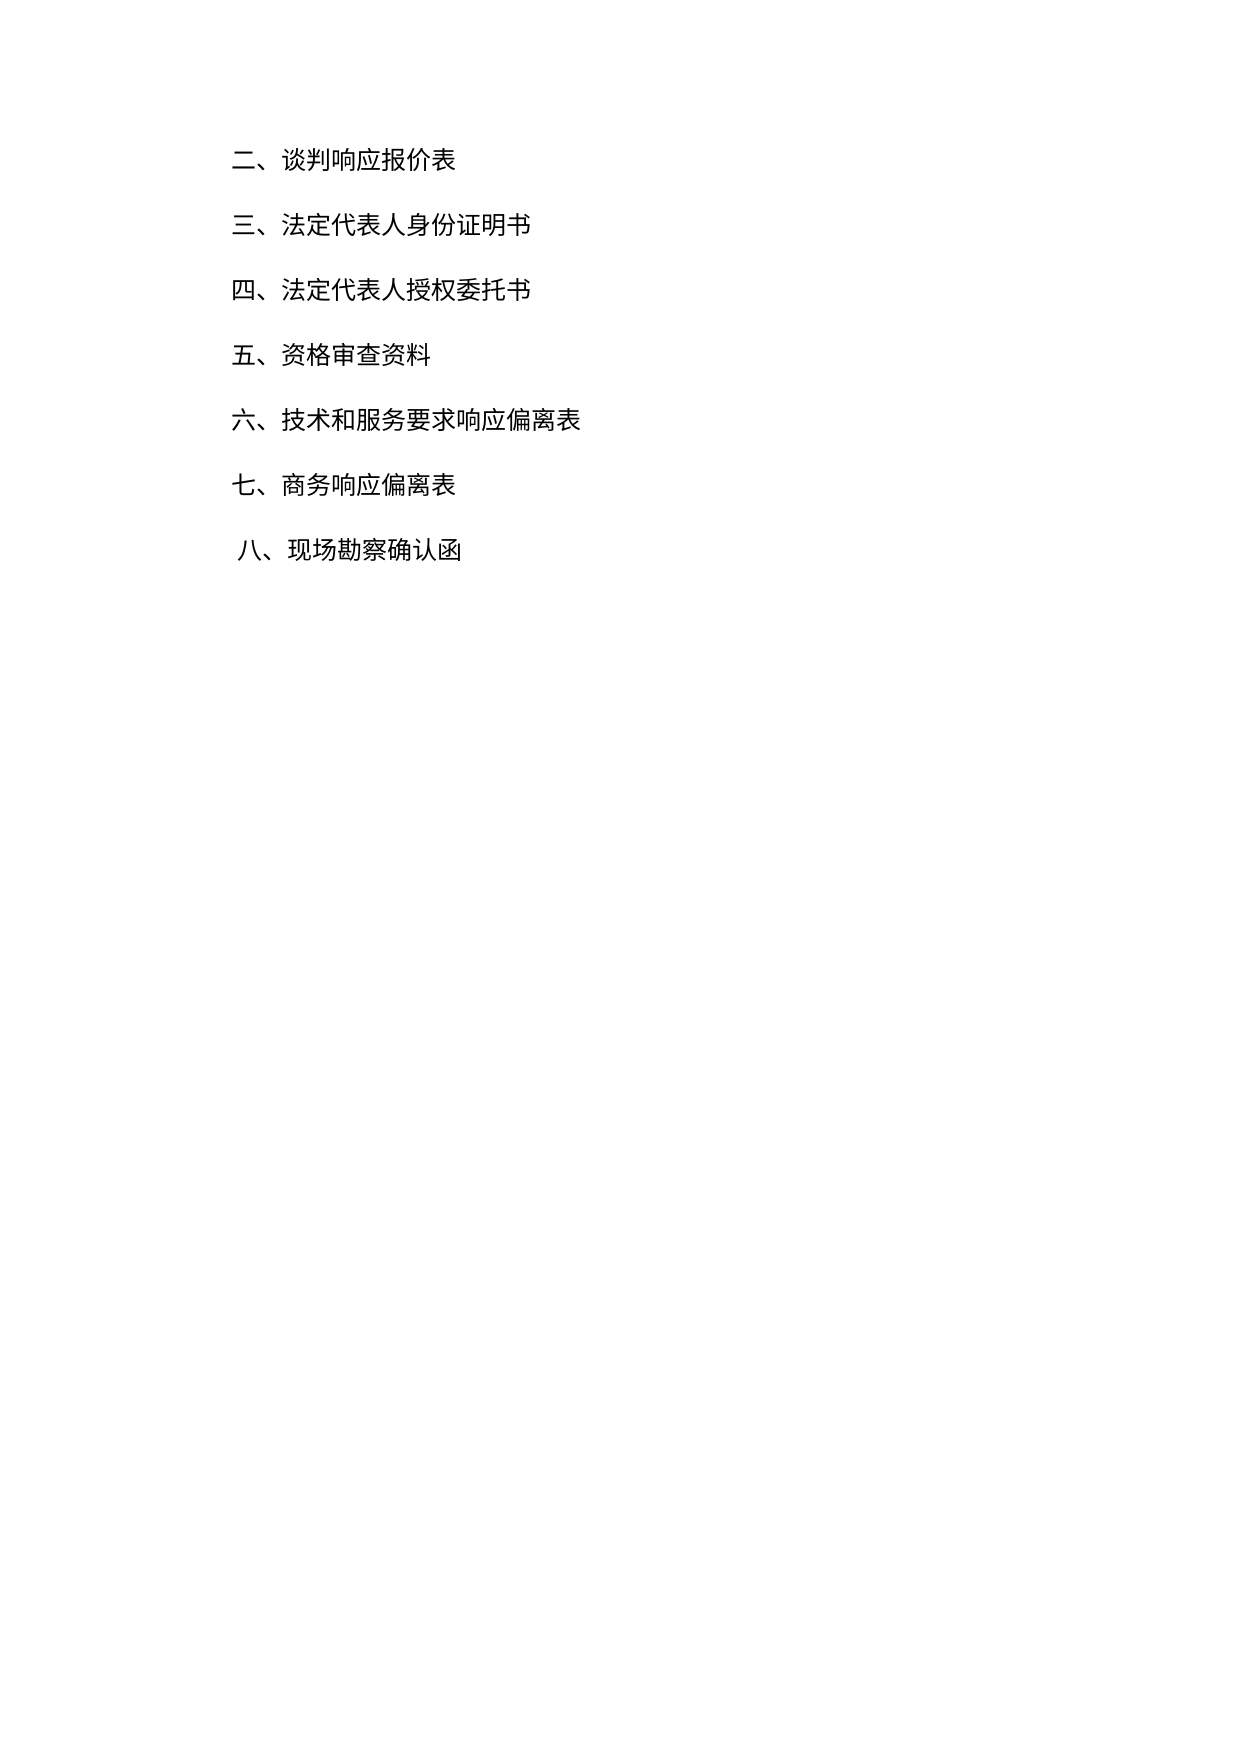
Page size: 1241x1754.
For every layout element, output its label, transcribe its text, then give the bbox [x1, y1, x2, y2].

text 七、商务响应偏离表 [231, 451, 1053, 516]
text 八、现场勘察确认函 [187, 516, 1053, 581]
text 四、法定代表人授权委托书 [231, 256, 1053, 321]
text 二、谈判响应报价表 [231, 126, 1053, 191]
text 五、资格审查资料 [231, 321, 1053, 386]
text 三、法定代表人身份证明书 [231, 191, 1053, 256]
text 六、技术和服务要求响应偏离表 [231, 386, 1053, 451]
